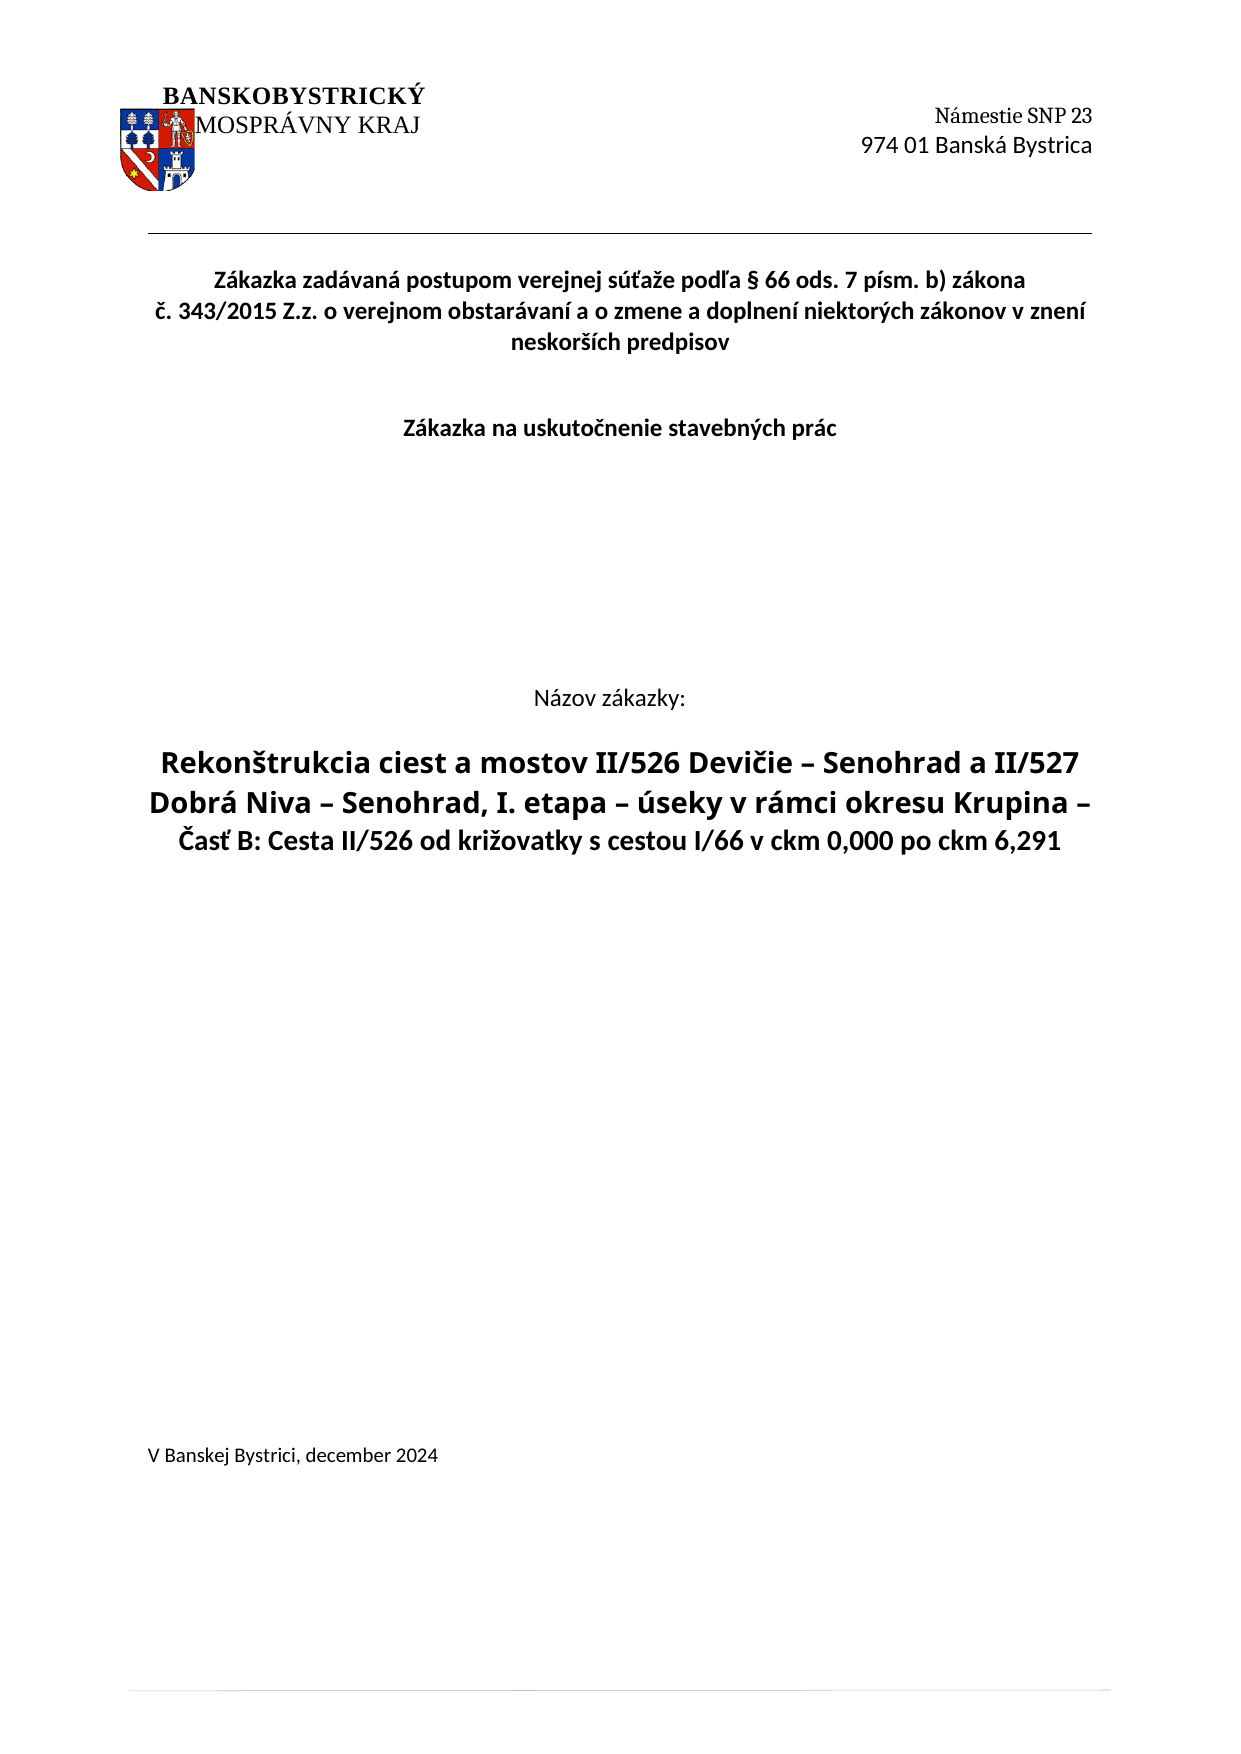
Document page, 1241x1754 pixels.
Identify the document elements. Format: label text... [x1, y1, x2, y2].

text Rekonštrukcia ciest a mostov II/526 Devičie – Senohrad a II/527 Dobrá Niva – Senohrad, I. etapa – úseky v rámci okresu Krupina – Časť B: Cesta II/526 od križovatky s cestou I/66 v ckm 0,000 po ckm 6,291 [148, 743, 1092, 858]
text Zákazka zadávaná postupom verejnej súťaže podľa § 66 ods. 7 písm. b) zákona č. 343/2015 Z.z. o verejnom obstarávaní a o zmene a doplnení niektorých zákonov v znení neskorších predpisov [148, 264, 1092, 356]
picture [119, 108, 195, 190]
text Zákazka na uskutočnenie stavebných prác [148, 412, 1092, 443]
text V Banskej Bystrici, december 2024 [148, 1442, 1092, 1468]
text Názov zákazky: [148, 682, 1092, 712]
